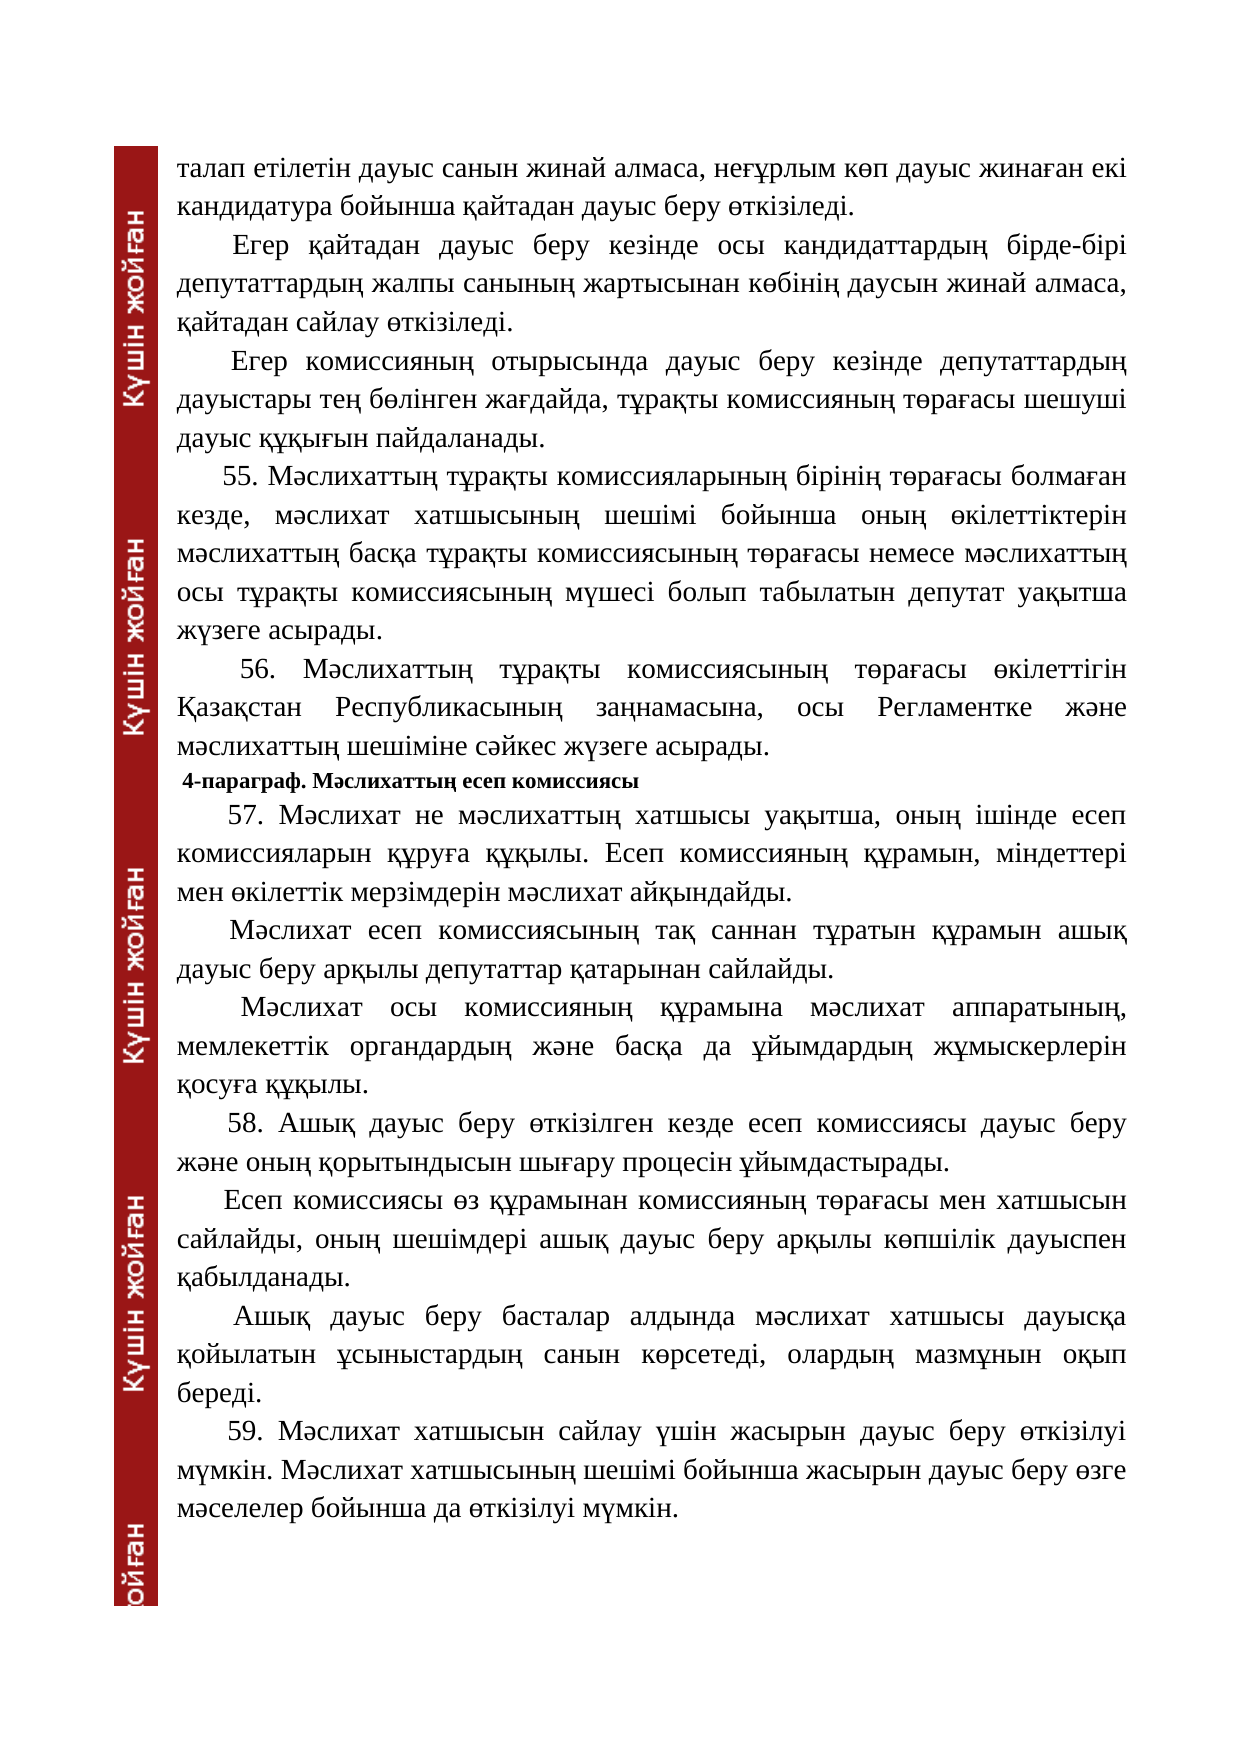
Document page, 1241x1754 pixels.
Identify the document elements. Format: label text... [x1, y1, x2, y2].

picture [114, 646, 158, 651]
picture [114, 907, 158, 912]
text 57. Мәслихат не мәслихаттың хатшысы уақытша, оның ішінде есеп комиссияларын құруға құқылы. Есеп комиссияның құрамын, міндеттері мен өкілеттік мерзімдерін мәслихат айқындайды. [112, 797, 1128, 907]
picture [114, 1524, 158, 1606]
picture [114, 1408, 158, 1413]
picture [114, 793, 158, 797]
text Егер қайтадан дауыс беру кезінде осы кандидаттардың бірде-бірі депутаттардың жалпы санының жартысынан көбінің даусын жинай алмаса, қайтадан сайлау өткізіледі. [112, 227, 1128, 338]
text 4-параграф. Мәслихаттың есеп комиссиясы [112, 767, 1128, 793]
picture [114, 762, 158, 767]
text Ашық дауыс беру басталар алдында мәслихат хатшысы дауысқа қойылатын ұсыныстардың санын көрсетеді, олардың мазмұнын оқып береді. [112, 1298, 1128, 1408]
text Егер комиссияның отырысында дауыс беру кезінде депутаттардың дауыстары тең бөлінген жағдайда, тұрақты комиссияның төрағасы шешуші дауыс құқығын пайдаланады. [112, 343, 1128, 453]
picture [114, 338, 158, 343]
text Мәслихат осы комиссияның құрамына мәслихат аппаратының, мемлекеттік органдардың және басқа да ұйымдардың жұмыскерлерін қосуға құқылы. [112, 989, 1128, 1100]
picture [114, 984, 158, 989]
picture [114, 1177, 158, 1182]
text Мәслихат есеп комиссиясының тақ саннан тұратын құрамын ашық дауыс беру арқылы депутаттар қатарынан сайлайды. [112, 912, 1128, 984]
picture [114, 1100, 158, 1105]
text 55. Мәслихаттың тұрақты комиссияларының бірінің төрағасы болмаған кезде, мәслихат хатшысының шешімі бойынша оның өкілеттіктерін мәслихаттың басқа тұрақты комиссиясының төрағасы немесе мәслихаттың осы тұрақты комиссиясының мүшесі болып табылатын депутат уақытша жүзеге асырады. [112, 458, 1128, 646]
text Есеп комиссиясы өз құрамынан комиссияның төрағасы мен хатшысын сайлайды, оның шешімдері ашық дауыс беру арқылы көпшілік дауыспен қабылданады. [112, 1182, 1128, 1293]
picture [114, 1293, 158, 1298]
text 56. Мәслихаттың тұрақты комиссиясының төрағасы өкілеттігін Қазақстан Республикасының заңнамасына, осы Регламентке және мәслихаттың шешіміне сәйкес жүзеге асырады. [112, 651, 1128, 762]
picture [114, 453, 158, 458]
picture [114, 222, 158, 227]
text 58. Ашық дауыс беру өткізілген кезде есеп комиссиясы дауыс беру және оның қорытындысын шығару процесін ұйымдастырады. [112, 1105, 1128, 1177]
text 59. Мәслихат хатшысын сайлау үшін жасырын дауыс беру өткізілуі мүмкін. Мәслихат хатшысының шешімі бойынша жасырын дауыс беру өзге мәселелер бойынша да өткізілуі мүмкін. [112, 1413, 1128, 1524]
picture [114, 146, 158, 150]
